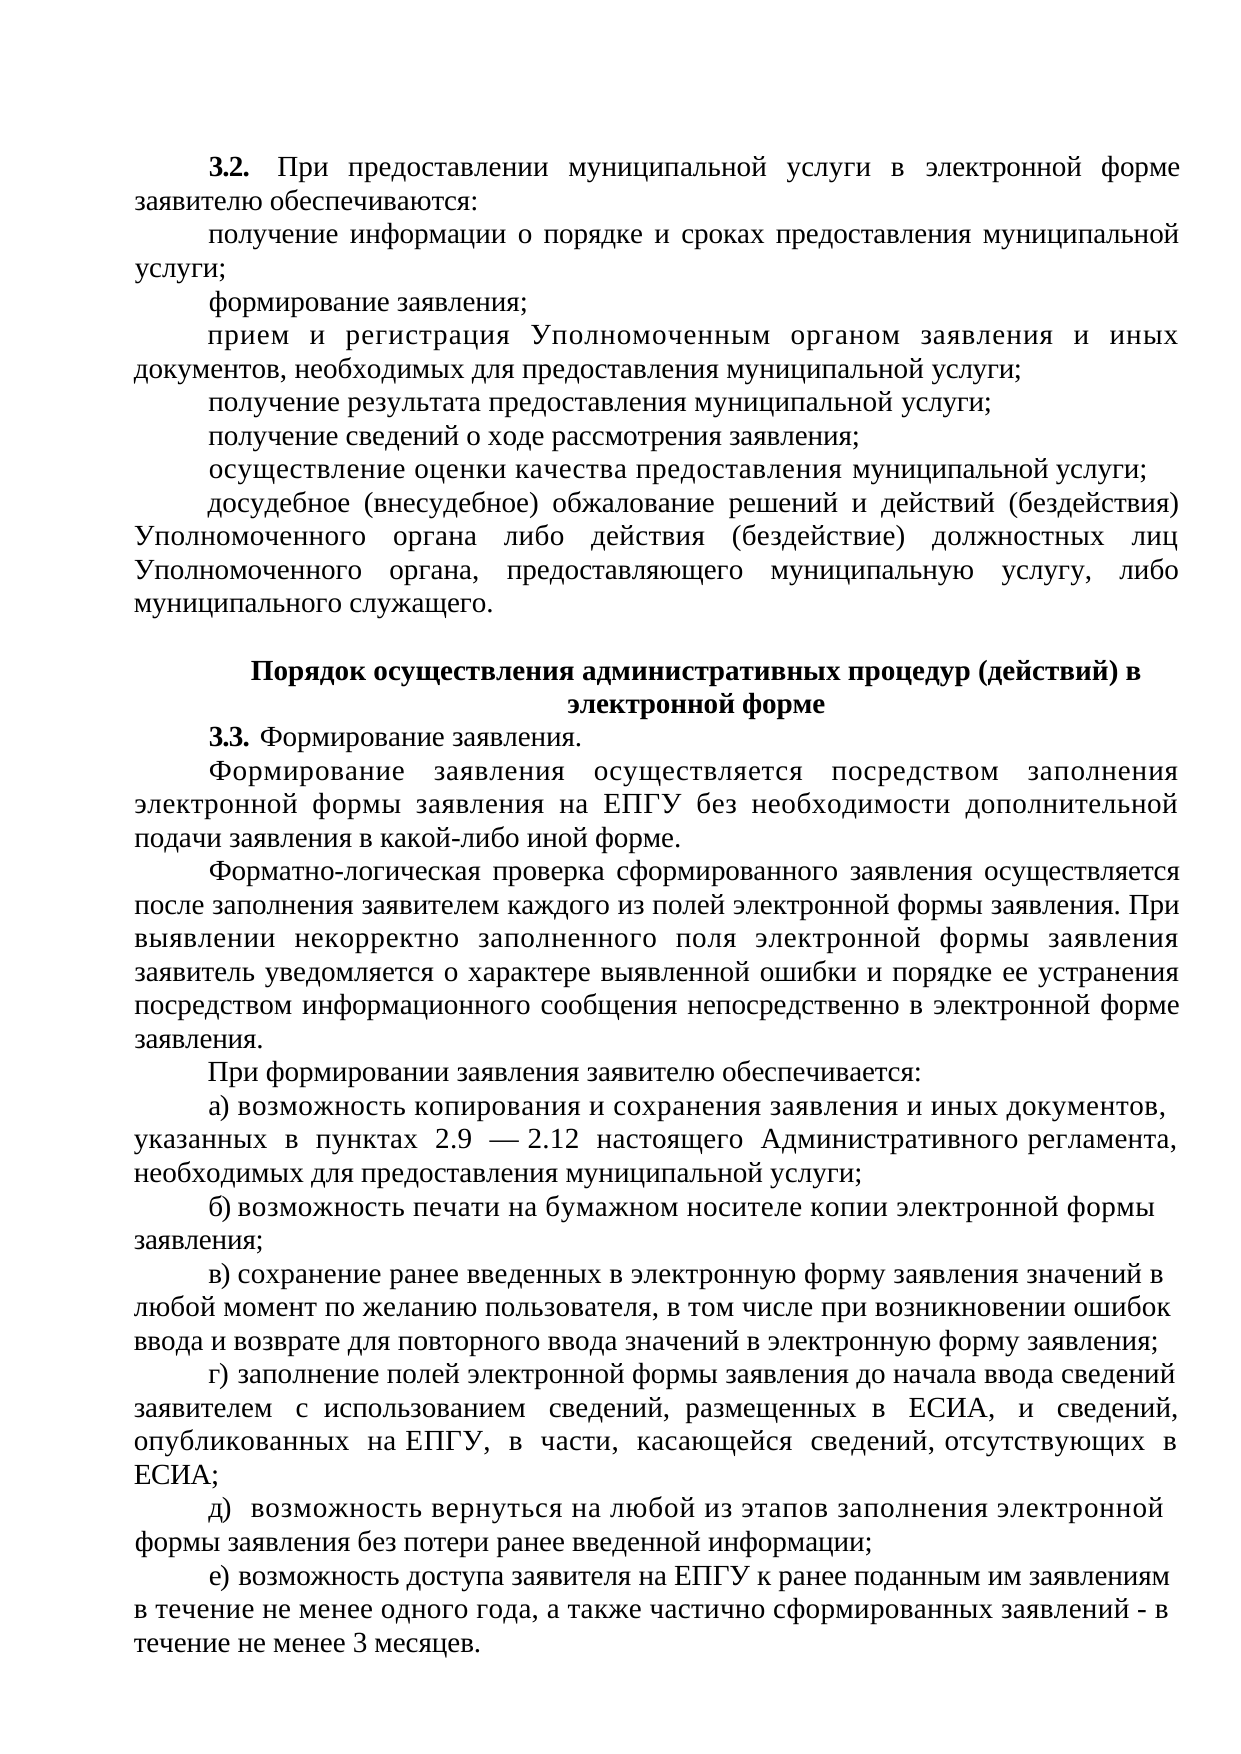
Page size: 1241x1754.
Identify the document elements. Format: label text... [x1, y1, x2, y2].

text получение сведений о ходе рассмотрения заявления; [208, 418, 1180, 452]
text Формирование заявления осуществляется посредством заполнения электронной формы заявления на ЕПГУ без необходимости дополнительной подачи заявления в какой-либо иной форме. [134, 753, 1180, 854]
text Порядок осуществления административных процедур (действий) в электронной форме [212, 653, 1180, 720]
text а) возможность копирования и сохранения заявления и иных документов, указанных в пунктах 2.9 — 2.12 настоящего Административного регламента, необходимых для предоставления муниципальной услуги; [133, 1089, 1180, 1189]
text прием и регистрация Уполномоченным органом заявления и иных документов, необходимых для предоставления муниципальной услуги; [133, 318, 1180, 385]
text е) возможность доступа заявителя на ЕПГУ к ранее поданным им заявлениям в течение не менее одного года, а также частично сформированных заявлений - в течение не менее 3 месяцев. [133, 1558, 1180, 1659]
text г) заполнение полей электронной формы заявления до начала ввода сведений заявителем с использованием сведений, размещенных в ЕСИА, и сведений, опубликованных на ЕПГУ, в части, касающейся сведений, отсутствующих в ЕСИА; [133, 1357, 1180, 1491]
text осуществление оценки качества предоставления муниципальной услуги; [134, 452, 1180, 485]
text б) возможность печати на бумажном носителе копии электронной формы заявления; [133, 1189, 1180, 1256]
text 3.2. При предоставлении муниципальной услуги в электронной форме заявителю обеспечиваются: [134, 150, 1180, 217]
text получение информации о порядке и сроках предоставления муниципальной услуги; [134, 217, 1180, 284]
text в) сохранение ранее введенных в электронную форму заявления значений в любой момент по желанию пользователя, в том числе при возникновении ошибок ввода и возврате для повторного ввода значений в электронную форму заявления; [133, 1256, 1180, 1357]
text получение результата предоставления муниципальной услуги; [133, 385, 1179, 418]
text досудебное (внесудебное) обжалование решений и действий (бездействия) Уполномоченного органа либо действия (бездействие) должностных лиц Уполномоченного органа, предоставляющего муниципальную услугу, либо муниципального служащего. [133, 485, 1180, 619]
text д) возможность вернуться на любой из этапов заполнения электронной формы заявления без потери ранее введенной информации; [134, 1491, 1180, 1558]
text формирование заявления; [208, 284, 1180, 318]
text Форматно-логическая проверка сформированного заявления осуществляется после заполнения заявителем каждого из полей электронной формы заявления. При выявлении некорректно заполненного поля электронной формы заявления заявитель уведомляется о характере выявленной ошибки и порядке ее устранения посредством информационного сообщения непосредственно в электронной форме заявления. [134, 854, 1180, 1055]
text 3.3. Формирование заявления. [208, 720, 1180, 753]
text При формировании заявления заявителю обеспечивается: [207, 1055, 1180, 1089]
